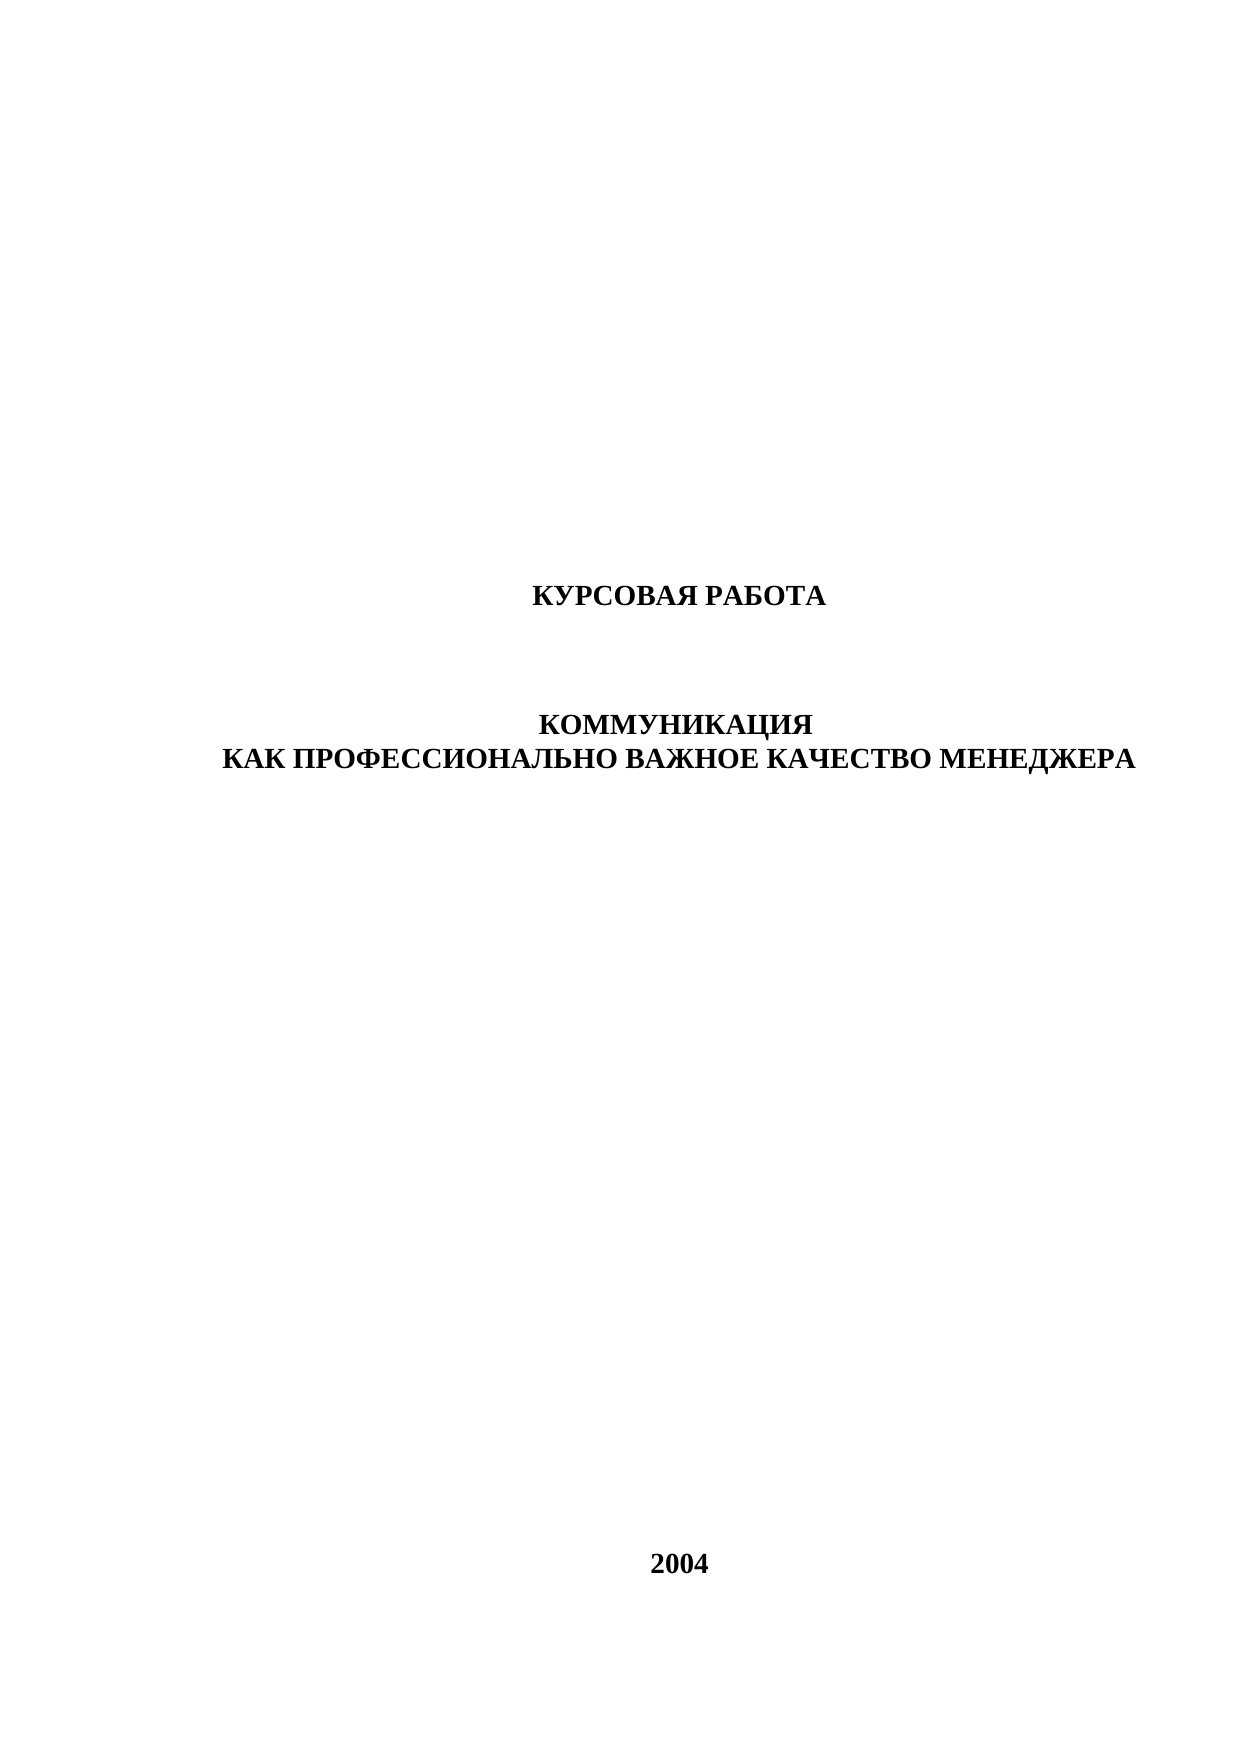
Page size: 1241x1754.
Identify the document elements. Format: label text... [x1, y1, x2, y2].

text КОММУНИКАЦИЯ КАК ПРОФЕССИОНАЛЬНО ВАЖНОЕ КАЧЕСТВО МЕНЕДЖЕРА [177, 707, 1181, 774]
text 2004 [177, 1546, 1181, 1579]
text КУРСОВАЯ РАБОТА [177, 578, 1181, 612]
